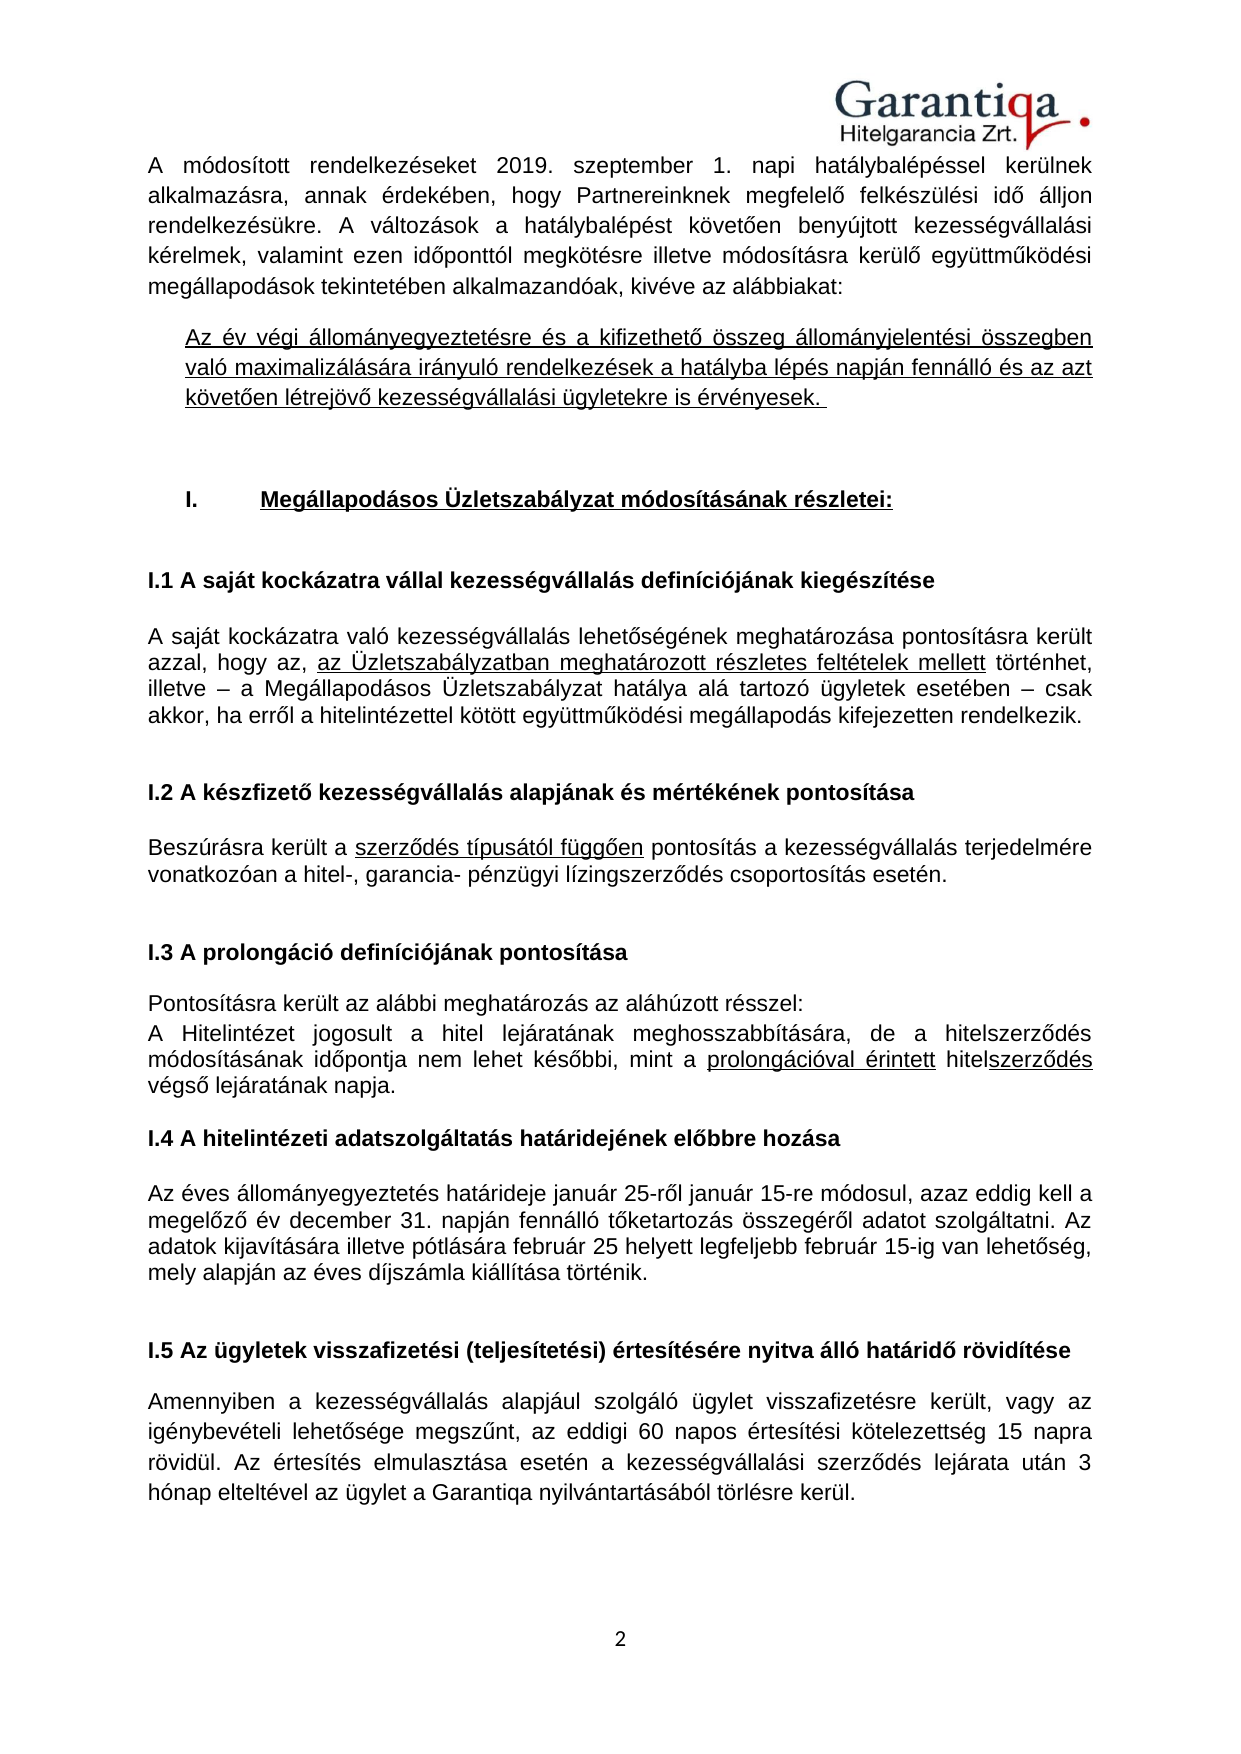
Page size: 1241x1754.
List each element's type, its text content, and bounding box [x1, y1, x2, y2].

text Pontosításra került az alábbi meghatározás az aláhúzott résszel: [148, 989, 1093, 1016]
text Az év végi állományegyeztetésre és a kifizethető összeg állományjelentési összegben való maximalizálására irányuló rendelkezések a hatályba lépés napján fennálló és az azt követően létrejövő kezességvállalási ügyletekre is érvényesek. [185, 378, 1093, 411]
text I.4 A hitelintézeti adatszolgáltatás határidejének előbbre hozása [148, 1125, 1093, 1151]
text I.5 Az ügyletek visszafizetési (teljesítetési) értesítésére nyitva álló határidő rövidítése [148, 1337, 1093, 1363]
list A Hitelintézet jogosult a hitel lejáratának meghosszabbítására, de a hitelszerződés módosításának időpontja nem lehet későbbi, mint a prolongációval érintett hitelszerződés végső lejáratának napja. [148, 1020, 1093, 1099]
text I.1 A saját kockázatra vállal kezességvállalás definíciójának kiegészítése [148, 567, 1093, 594]
text Az év végi állományegyeztetésre és a kifizethető összeg állományjelentési összegben való maximalizálására irányuló rendelkezések a hatályba lépés napján fennálló és az azt követően létrejövő kezességvállalási ügyletekre is érvényesek. [185, 324, 1093, 346]
list A saját kockázatra való kezességvállalás lehetőségének meghatározása pontosításra került azzal, hogy az, az Üzletszabályzatban meghatározott részletes feltételek mellett történhet, illetve – a Megállapodásos Üzletszabályzat hatálya alá tartozó ügyletek esetében – csak akkor, ha erről a hitelintézettel kötött együttműködési megállapodás kifejezetten rendelkezik. [148, 623, 1093, 728]
list Megállapodásos Üzletszabályzat módosításának részletei: [185, 486, 1093, 513]
text I.3 A prolongáció definíciójának pontosítása [148, 938, 1093, 965]
list Az éves állományegyeztetés határideje január 25-ről január 15-re módosul, azaz eddig kell a megelőző év december 31. napján fennálló tőketartozás összegéről adatot szolgáltatni. Az adatok kijavítására illetve pótlására február 25 helyett legfeljebb február 15-ig van lehetőség, mely alapján az éves díjszámla kiállítása történik. [148, 1180, 1093, 1286]
text Amennyiben a kezességvállalás alapjául szolgáló ügylet visszafizetésre került, vagy az igénybevételi lehetősége megszűnt, az eddigi 60 napos értesítési kötelezettség 15 napra rövidül. Az értesítés elmulasztása esetén a kezességvállalási szerződés lejárata után 3 hónap elteltével az ügylet a Garantiqa nyilvántartásából törlésre kerül. [148, 1388, 1093, 1505]
text I.2 A készfizető kezességvállalás alapjának és mértékének pontosítása [148, 779, 1093, 806]
list Beszúrásra került a szerződés típusától függően pontosítás a kezességvállalás terjedelmére vonatkozóan a hitel-, garancia- pénzügyi lízingszerződés csoportosítás esetén. [148, 834, 1093, 887]
text Az év végi állományegyeztetésre és a kifizethető összeg állományjelentési összegben való maximalizálására irányuló rendelkezések a hatályba lépés napján fennálló és az azt követően létrejövő kezességvállalási ügyletekre is érvényesek. [185, 348, 1093, 377]
text A módosított rendelkezéseket 2019. szeptember 1. napi hatálybalépéssel kerülnek alkalmazásra, annak érdekében, hogy Partnereinknek megfelelő felkészülési idő álljon rendelkezésükre. A változások a hatálybalépést követően benyújtott kezességvállalási kérelmek, valamint ezen időponttól megkötésre illetve módosításra kerülő együttműködési megállapodások tekintetében alkalmazandóak, kivéve az alábbiakat: [148, 152, 1093, 299]
